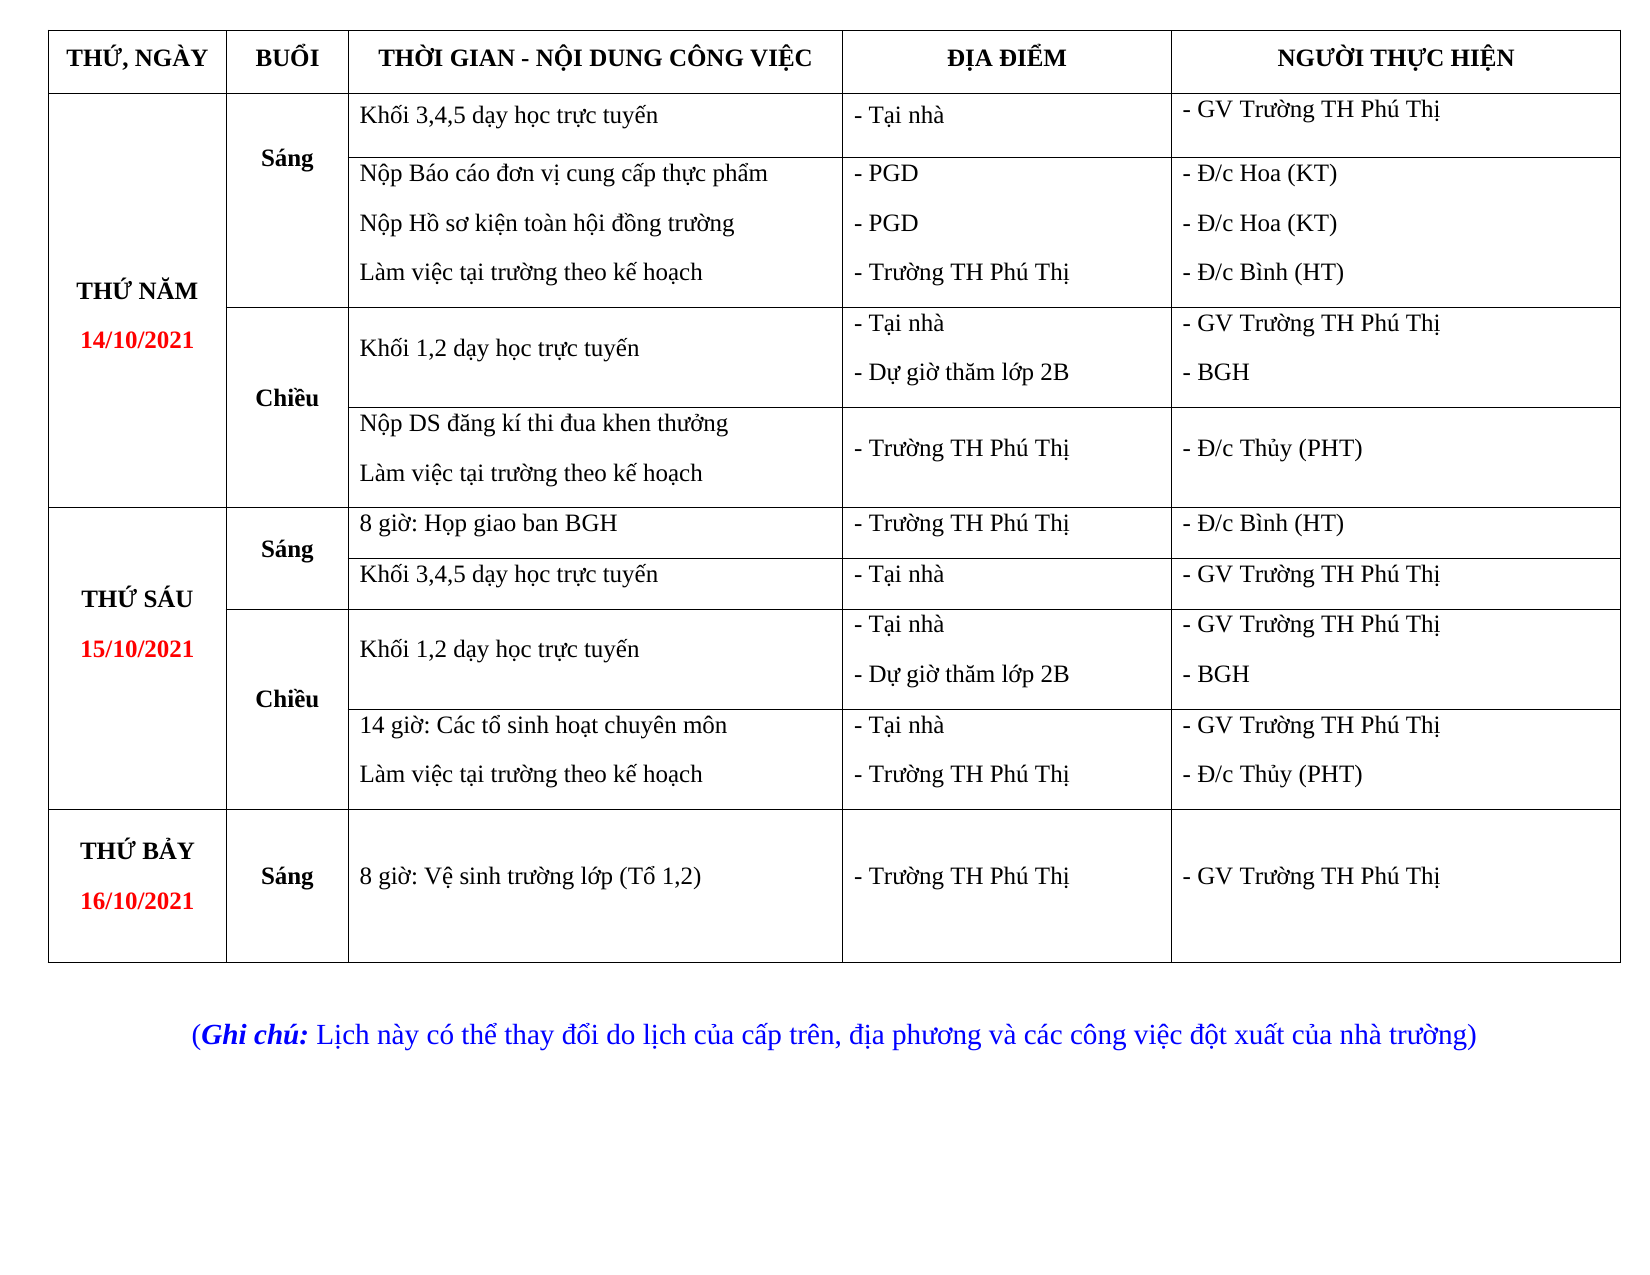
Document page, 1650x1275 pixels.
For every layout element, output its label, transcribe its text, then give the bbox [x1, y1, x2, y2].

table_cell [1172, 94, 1620, 157]
table_cell - Tại nhà [843, 94, 1171, 157]
table_cell Khối 1,2 dạy học trực tuyến [349, 308, 842, 407]
table_cell Chiều [227, 610, 348, 809]
table_cell - Tại nhà - Trường TH Phú Thị [843, 710, 1171, 809]
table_cell - GV Trường TH Phú Thị [1172, 810, 1620, 962]
table_cell 8 giờ: Họp giao ban BGH [349, 508, 842, 558]
table_cell Nộp Báo cáo đơn vị cung cấp thực phẩm Nộp Hồ sơ kiện toàn hội đồng trường Làm việc tại trường theo kế hoạch [349, 158, 842, 307]
table_cell - Đ/c Hoa (KT) - Đ/c Hoa (KT) - Đ/c Bình (HT) [1172, 158, 1620, 307]
table_cell - Đ/c Thủy (PHT) [1172, 408, 1620, 507]
table_cell Chiều [227, 308, 348, 507]
table_cell - Trường TH Phú Thị [843, 810, 1171, 962]
table_header THỨ, NGÀY [49, 31, 226, 93]
table_cell - PGD - PGD - Trường TH Phú Thị [843, 158, 1171, 307]
table_cell - GV Trường TH Phú Thị [1172, 559, 1620, 608]
table_header ĐỊA ĐIỂM [843, 31, 1171, 93]
table_cell Khối 1,2 dạy học trực tuyến [349, 610, 842, 709]
table_cell - Tại nhà [843, 559, 1171, 608]
text (Ghi chú: Lịch này có thể thay đổi do lịch của cấp trên, địa phương và các công việc đột xuất của nhà trường) [74, 1017, 1595, 1050]
table_cell THỨ NĂM 14/10/2021 [49, 94, 226, 507]
table_cell - Đ/c Bình (HT) [1172, 508, 1620, 558]
table_cell Sáng [227, 508, 348, 608]
table_cell Sáng [227, 94, 348, 307]
table_cell - GV Trường TH Phú Thị - Đ/c Thủy (PHT) [1172, 710, 1620, 809]
table_cell THỨ BẢY 16/10/2021 [49, 810, 226, 962]
table_cell 14 giờ: Các tổ sinh hoạt chuyên môn Làm việc tại trường theo kế hoạch [349, 710, 842, 809]
table_cell THỨ SÁU 15/10/2021 [49, 508, 226, 809]
table_cell - GV Trường TH Phú Thị - BGH [1172, 610, 1620, 709]
table_header BUỔI [227, 31, 348, 93]
table_header THỜI GIAN - NỘI DUNG CÔNG VIỆC [349, 31, 842, 93]
table_cell - Trường TH Phú Thị [843, 508, 1171, 558]
table_cell Sáng [227, 810, 348, 962]
table_cell 8 giờ: Vệ sinh trường lớp (Tổ 1,2) [349, 810, 842, 962]
table_cell - Trường TH Phú Thị [843, 408, 1171, 507]
table_cell Khối 3,4,5 dạy học trực tuyến [349, 94, 842, 157]
table_cell Nộp DS đăng kí thi đua khen thưởng Làm việc tại trường theo kế hoạch [349, 408, 842, 507]
table_cell - GV Trường TH Phú Thị - BGH [1172, 308, 1620, 407]
table_cell - Tại nhà - Dự giờ thăm lớp 2B [843, 610, 1171, 709]
table_cell Khối 3,4,5 dạy học trực tuyến [349, 559, 842, 608]
table_cell - Tại nhà - Dự giờ thăm lớp 2B [843, 308, 1171, 407]
table_header NGƯỜI THỰC HIỆN [1172, 31, 1620, 93]
